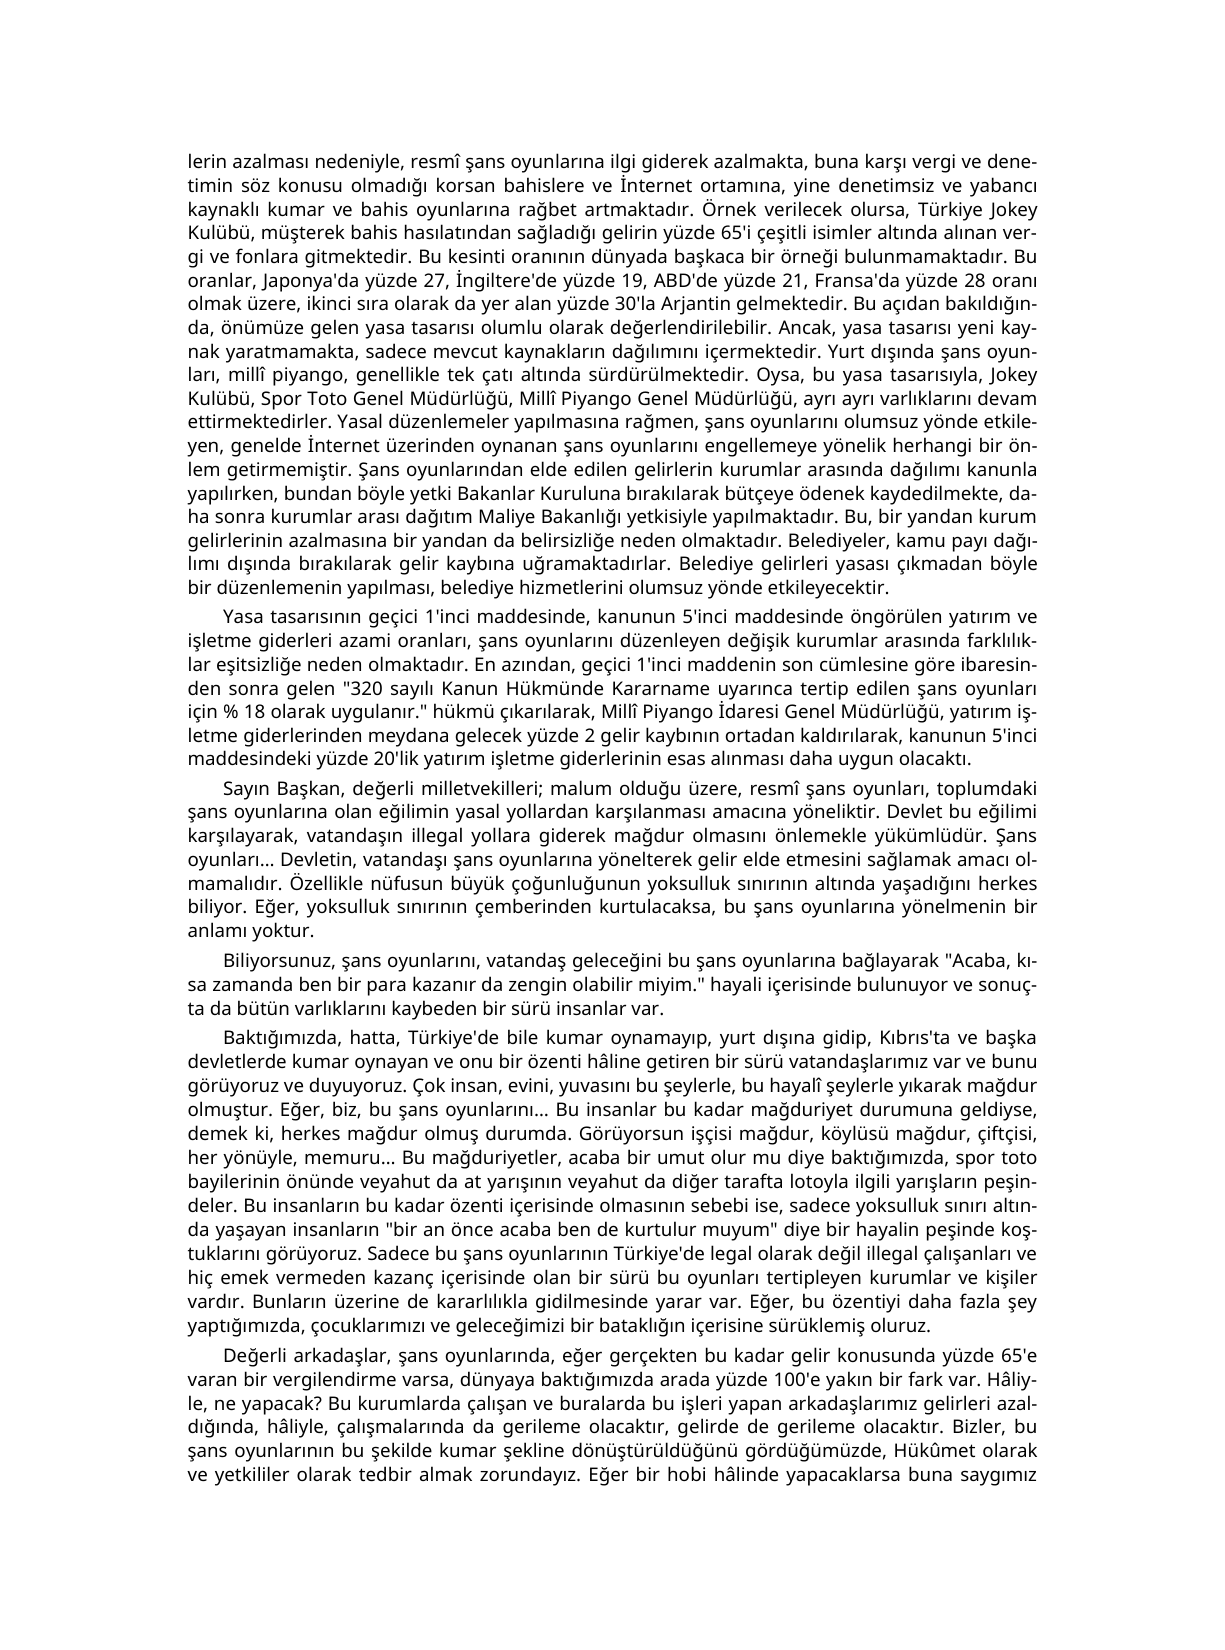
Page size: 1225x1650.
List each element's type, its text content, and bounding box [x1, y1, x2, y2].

text Baktığımızda, hatta, Türkiye'de bile kumar oynamayıp, yurt dışına gidip, Kıbrıs'ta ve başka devletlerde kumar oynayan ve onu bir özenti hâline getiren bir sürü vatandaşlarımız var ve bunu görüyoruz ve duyuyoruz. Çok insan, evini, yuvasını bu şeylerle, bu hayalî şeylerle yıkarak mağdur olmuştur. Eğer, biz, bu şans oyunlarını… Bu insanlar bu kadar mağduriyet durumuna geldiyse, demek ki, herkes mağdur olmuş durumda. Görüyorsun işçisi mağdur, köylüsü mağdur, çiftçisi, her yönüyle, memuru… Bu mağduriyetler, acaba bir umut olur mu diye baktığımızda, spor toto bayilerinin önünde veyahut da at yarışının veyahut da diğer tarafta lotoyla ilgili yarışların peşindeler. Bu insanların bu kadar özenti içerisinde olmasının sebebi ise, sadece yoksulluk sınırı altında yaşayan insanların "bir an önce acaba ben de kurtulur muyum" diye bir hayalin peşinde koştuklarını görüyoruz. Sadece bu şans oyunlarının Türkiye'de legal olarak değil illegal çalışanları ve hiç emek vermeden kazanç içerisinde olan bir sürü bu oyunları tertipleyen kurumlar ve kişiler vardır. Bunların üzerine de kararlılıkla gidilmesinde yarar var. Eğer, bu özentiyi daha fazla şey yaptığımızda, çocuklarımızı ve geleceğimizi bir bataklığın içerisine sürüklemiş oluruz. [187, 1026, 1037, 1337]
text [187, 150, 1037, 599]
text Yasa tasarısının geçici 1'inci maddesinde, kanunun 5'inci maddesinde öngörülen yatırım ve işletme giderleri azami oranları, şans oyunlarını düzenleyen değişik kurumlar arasında farklılıklar eşitsizliğe neden olmaktadır. En azından, geçici 1'inci maddenin son cümlesine göre ibaresinden sonra gelen "320 sayılı Kanun Hükmünde Kararname uyarınca tertip edilen şans oyunları için % 18 olarak uygulanır." hükmü çıkarılarak, Millî Piyango İdaresi Genel Müdürlüğü, yatırım işletme giderlerinden meydana gelecek yüzde 2 gelir kaybının ortadan kaldırılarak, kanunun 5'inci maddesindeki yüzde 20'lik yatırım işletme giderlerinin esas alınması daha uygun olacaktı. [187, 605, 1037, 771]
text Biliyorsunuz, şans oyunlarını, vatandaş geleceğini bu şans oyunlarına bağlayarak "Acaba, kısa zamanda ben bir para kazanır da zengin olabilir miyim." hayali içerisinde bulunuyor ve sonuçta da bütün varlıklarını kaybeden bir sürü insanlar var. [187, 948, 1037, 1020]
text Sayın Başkan, değerli milletvekilleri; malum olduğu üzere, resmî şans oyunları, toplumdaki şans oyunlarına olan eğilimin yasal yollardan karşılanması amacına yöneliktir. Devlet bu eğilimi karşılayarak, vatandaşın illegal yollara giderek mağdur olmasını önlemekle yükümlüdür. Şans oyunları… Devletin, vatandaşı şans oyunlarına yönelterek gelir elde etmesini sağlamak amacı olmamalıdır. Özellikle nüfusun büyük çoğunluğunun yoksulluk sınırının altında yaşadığını herkes biliyor. Eğer, yoksulluk sınırının çemberinden kurtulacaksa, bu şans oyunlarına yönelmenin bir anlamı yoktur. [187, 776, 1037, 942]
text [187, 1343, 1037, 1487]
